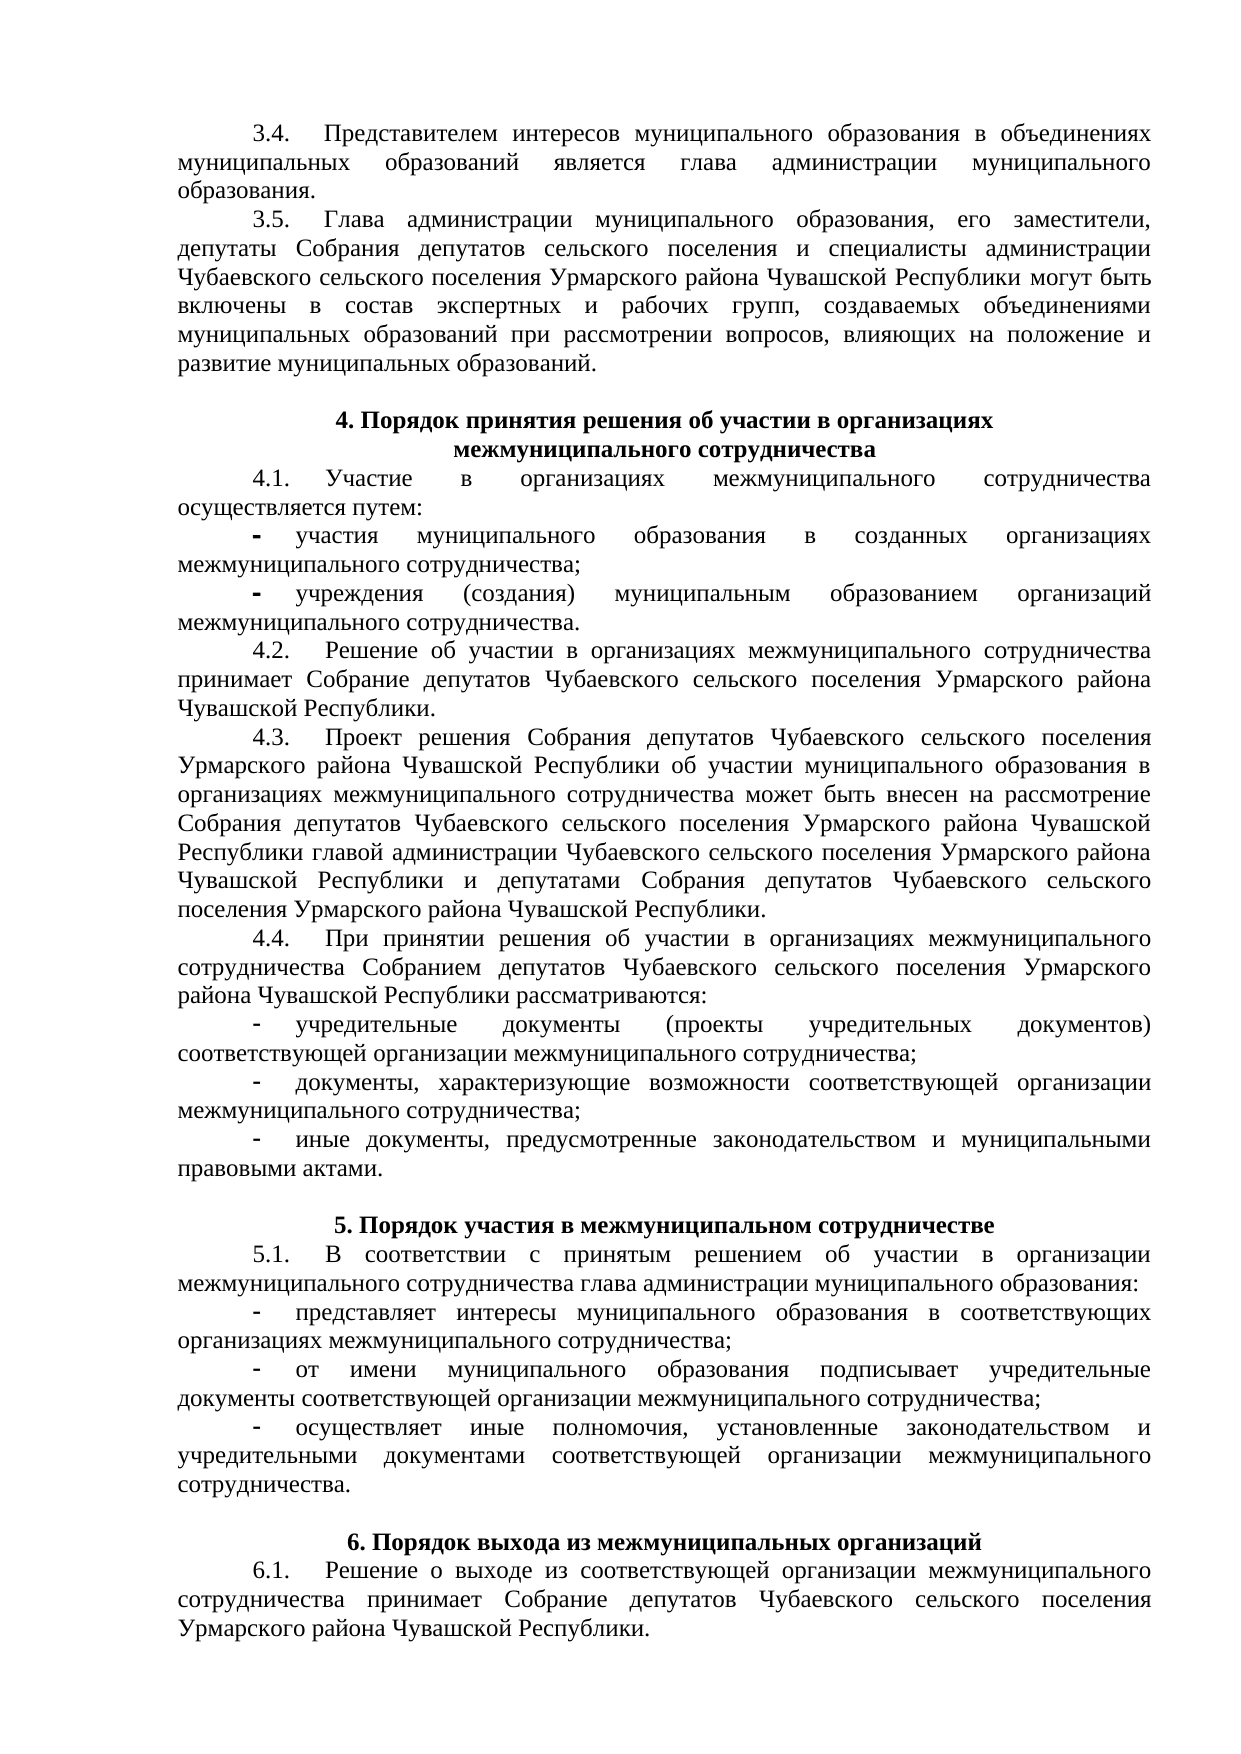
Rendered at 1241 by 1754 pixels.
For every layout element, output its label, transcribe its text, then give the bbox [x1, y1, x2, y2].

text 6. Порядок выхода из межмуниципальных организаций [177, 1527, 1152, 1556]
list иные документы, предусмотренные законодательством и муниципальными правовыми актами. [177, 1124, 1152, 1182]
list осуществляет иные полномочия, установленные законодательством и учредительными документами соответствующей организации межмуниципального сотрудничества. [177, 1412, 1152, 1498]
list учреждения (создания) муниципальным образованием организаций межмуниципального сотрудничества. [177, 578, 1152, 636]
list участия муниципального образования в созданных организациях межмуниципального сотрудничества; [177, 521, 1152, 578]
text 4. Порядок принятия решения об участии в организациях [177, 406, 1152, 434]
list Глава администрации муниципального образования, его заместители, депутаты Собрания депутатов сельского поселения и специалисты администрации Чубаевского сельского поселения Урмарского района Чувашской Республики могут быть включены в состав экспертных и рабочих групп, создаваемых объединениями муниципальных образований при рассмотрении вопросов, влияющих на положение и развитие муниципальных образований. [177, 204, 1152, 377]
list документы, характеризующие возможности соответствующей организации межмуниципального сотрудничества; [177, 1067, 1152, 1124]
list Участие в организациях межмуниципального сотрудничества осуществляется путем: [177, 463, 1152, 521]
list Представителем интересов муниципального образования в объединениях муниципальных образований является глава администрации муниципального образования. [177, 118, 1152, 204]
list представляет интересы муниципального образования в соответствующих организациях межмуниципального сотрудничества; [177, 1297, 1152, 1354]
text межмуниципального сотрудничества [177, 434, 1152, 463]
list Проект решения Собрания депутатов Чубаевского сельского поселения Урмарского района Чувашской Республики об участии муниципального образования в организациях межмуниципального сотрудничества может быть внесен на рассмотрение Собрания депутатов Чубаевского сельского поселения Урмарского района Чувашской Республики главой администрации Чубаевского сельского поселения Урмарского района Чувашской Республики и депутатами Собрания депутатов Чубаевского сельского поселения Урмарского района Чувашской Республики. [177, 722, 1152, 923]
text 5. Порядок участия в межмуниципальном сотрудничестве [177, 1211, 1152, 1239]
list При принятии решения об участии в организациях межмуниципального сотрудничества Собранием депутатов Чубаевского сельского поселения Урмарского района Чувашской Республики рассматриваются: [177, 923, 1152, 1009]
list Решение о выходе из соответствующей организации межмуниципального сотрудничества принимает Собрание депутатов Чубаевского сельского поселения Урмарского района Чувашской Республики. [177, 1556, 1152, 1642]
list В соответствии с принятым решением об участии в организации межмуниципального сотрудничества глава администрации муниципального образования: [177, 1239, 1152, 1297]
list Решение об участии в организациях межмуниципального сотрудничества принимает Собрание депутатов Чубаевского сельского поселения Урмарского района Чувашской Республики. [177, 636, 1152, 722]
list от имени муниципального образования подписывает учредительные документы соответствующей организации межмуниципального сотрудничества; [177, 1354, 1152, 1412]
list учредительные документы (проекты учредительных документов) соответствующей организации межмуниципального сотрудничества; [177, 1009, 1152, 1067]
